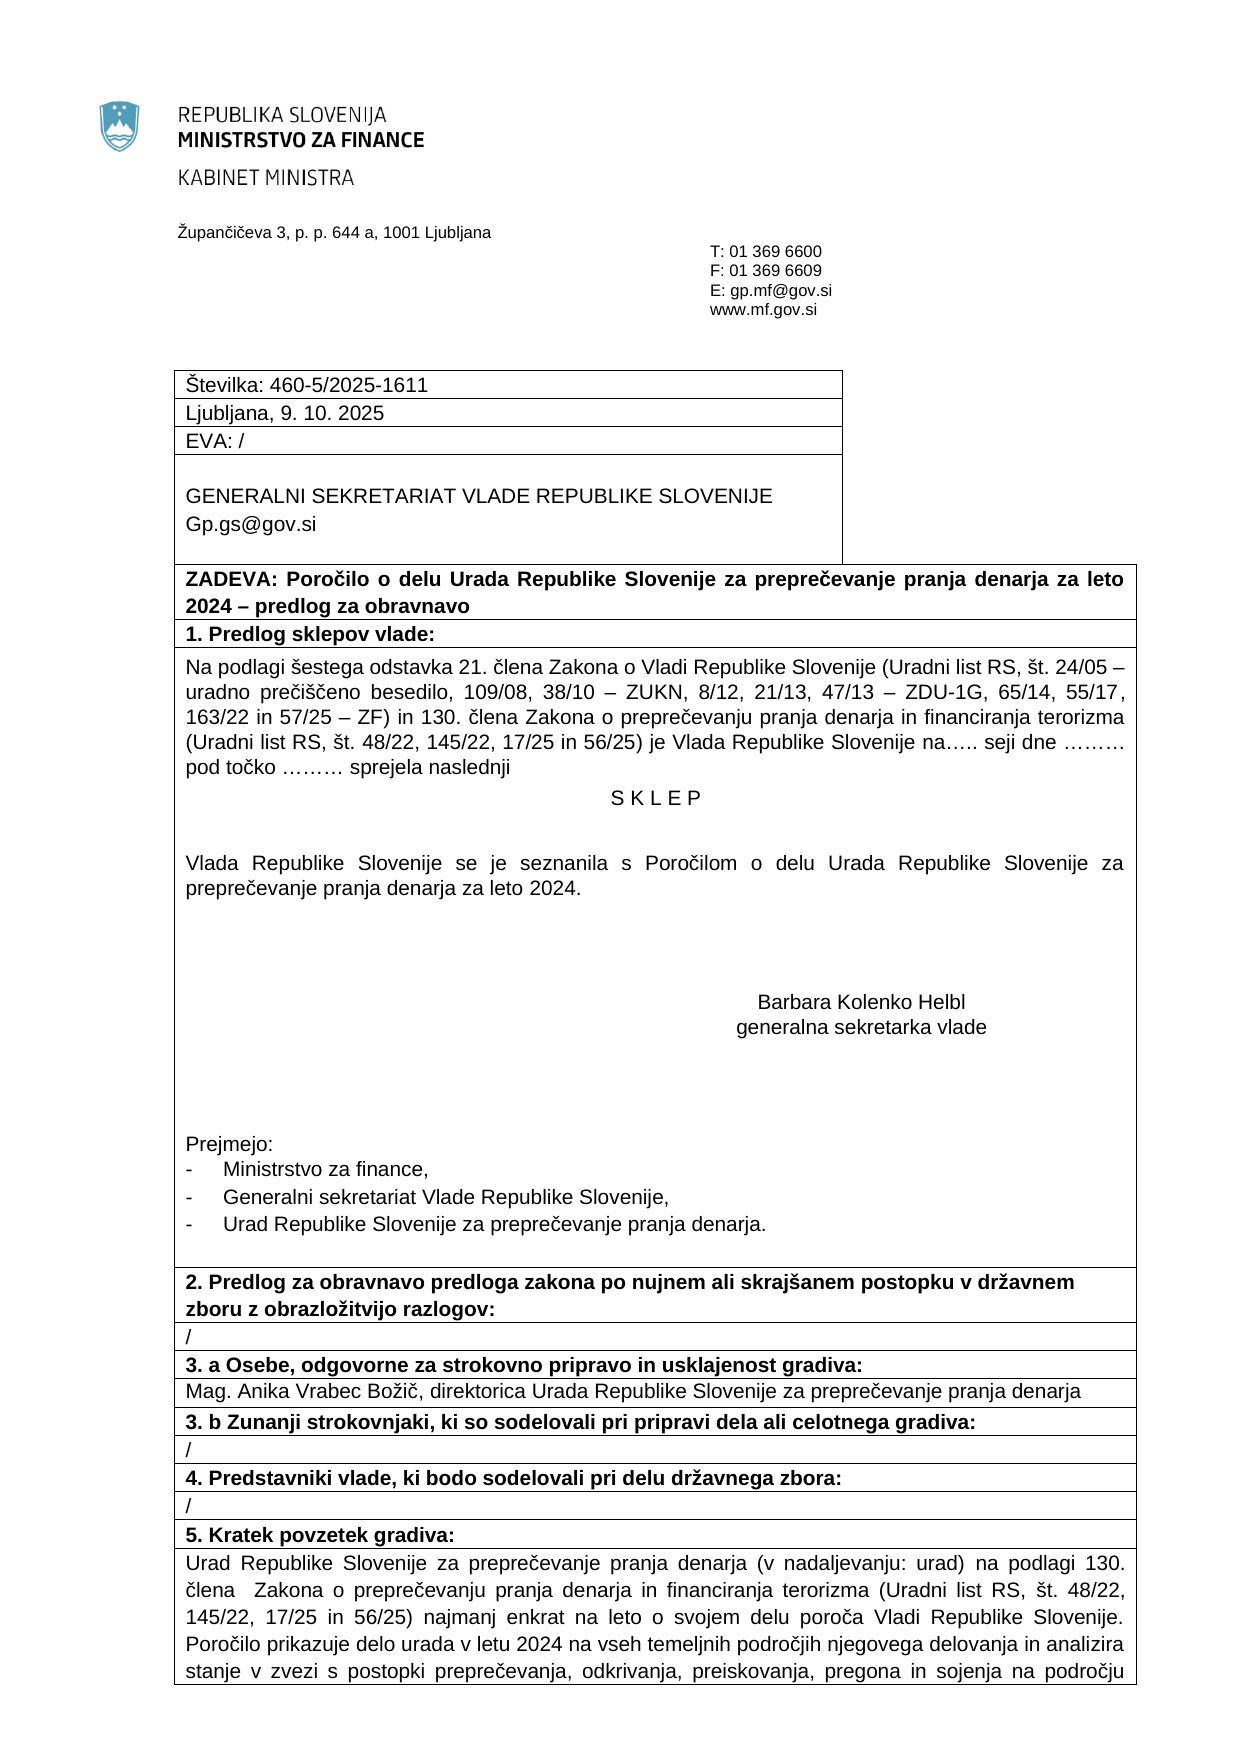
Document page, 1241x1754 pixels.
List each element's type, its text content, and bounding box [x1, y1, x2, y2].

table_cell 3. a Osebe, odgovorne za strokovno pripravo in usklajenost gradiva: [175, 1351, 1136, 1378]
table_cell Ljubljana, 9. 10. 2025 [175, 399, 842, 426]
table_cell 5. Kratek povzetek gradiva: [175, 1520, 1136, 1547]
table_cell 1. Predlog sklepov vlade: [175, 620, 1136, 647]
table_cell 4. Predstavniki vlade, ki bodo sodelovali pri delu državnega zbora: [175, 1464, 1136, 1491]
table_cell EVA: / [175, 427, 842, 454]
table_cell / [175, 1492, 1136, 1519]
table_cell 2. Predlog za obravnavo predloga zakona po nujnem ali skrajšanem postopku v državnem zboru z obrazložitvijo razlogov: [175, 1268, 1136, 1322]
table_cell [175, 1549, 1136, 1684]
table_cell / [175, 1436, 1136, 1463]
table_header Številka: 460-5/2025-1611 [175, 371, 842, 398]
table_cell / [175, 1323, 1136, 1350]
table_cell GENERALNI SEKRETARIAT VLADE REPUBLIKE SLOVENIJE Gp.gs@gov.si [175, 455, 842, 563]
table_cell 3. b Zunanji strokovnjaki, ki so sodelovali pri pripravi dela ali celotnega gradiva: [175, 1408, 1136, 1435]
table_cell Mag. Anika Vrabec Božič, direktorica Urada Republike Slovenije za preprečevanje pranja denarja [175, 1379, 1136, 1407]
table_cell Na podlagi šestega odstavka 21. člena Zakona o Vladi Republike Slovenije (Uradni list RS, št. 24/05 – uradno prečiščeno besedilo, 109/08, 38/10 – ZUKN, 8/12, 21/13, 47/13 – ZDU-1G, 65/14, 55/17, 163/22 in 57/25 – ZF) in 130. člena Zakona o preprečevanju pranja denarja in financiranja terorizma (Uradni list RS, št. 48/22, 145/22, 17/25 in 56/25) je Vlada Republike Slovenije na….. seji dne ……… pod točko ……… sprejela naslednji S K L E P Vlada Republike Slovenije se je seznanila s Poročilom o delu Urada Republike Slovenije za preprečevanje pranja denarja za leto 2024. Barbara Kolenko Helbl generalna sekretarka vlade Prejmejo: Ministrstvo za finance, Generalni sekretariat Vlade Republike Slovenije, Urad Republike Slovenije za preprečevanje pranja denarja. [175, 648, 1136, 1267]
table_cell ZADEVA: Poročilo o delu Urada Republike Slovenije za preprečevanje pranja denarja za leto 2024 – predlog za obravnavo [175, 565, 1136, 619]
picture [0, 0, 709, 196]
